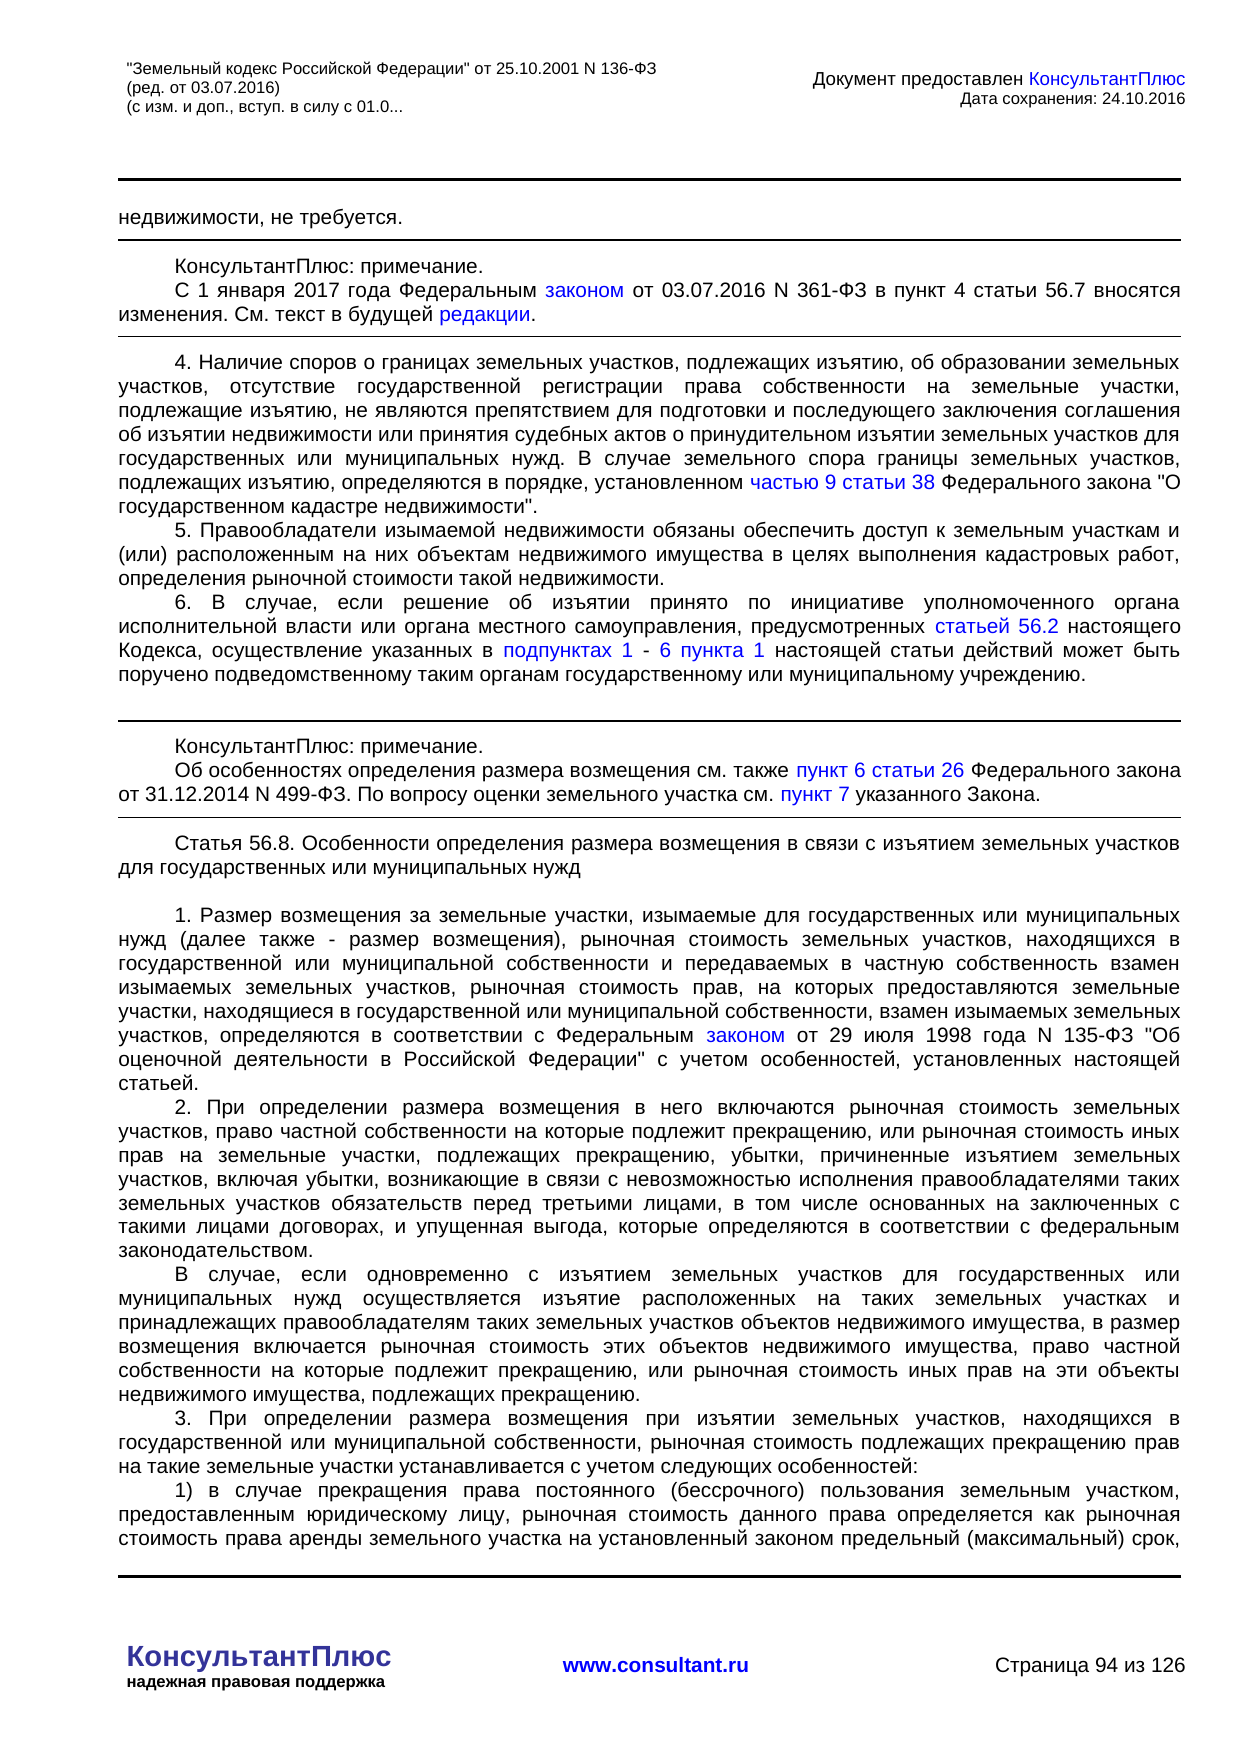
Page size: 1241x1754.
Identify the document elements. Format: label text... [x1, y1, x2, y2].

text Статья 56.8. Особенности определения размера возмещения в связи с изъятием земельных участков для государственных или муниципальных нужд [118, 831, 1181, 879]
text 1. Размер возмещения за земельные участки, изымаемые для государственных или муниципальных нужд (далее также - размер возмещения), рыночная стоимость земельных участков, находящихся в государственной или муниципальной собственности и передаваемых в частную собственность взамен изымаемых земельных участков, рыночная стоимость прав, на которых предоставляются земельные участки, находящиеся в государственной или муниципальной собственности, взамен изымаемых земельных участков, определяются в соответствии с Федеральным законом от 29 июля 1998 года N 135-ФЗ "Об оценочной деятельности в Российской Федерации" с учетом особенностей, установленных настоящей статьей. [118, 903, 1181, 1094]
text 3. При определении размера возмещения при изъятии земельных участков, находящихся в государственной или муниципальной собственности, рыночная стоимость подлежащих прекращению прав на такие земельные участки устанавливается с учетом следующих особенностей: [118, 1406, 1181, 1478]
text 2. При определении размера возмещения в него включаются рыночная стоимость земельных участков, право частной собственности на которые подлежит прекращению, или рыночная стоимость иных прав на земельные участки, подлежащих прекращению, убытки, причиненные изъятием земельных участков, включая убытки, возникающие в связи с невозможностью исполнения правообладателями таких земельных участков обязательств перед третьими лицами, в том числе основанных на заключенных с такими лицами договорах, и упущенная выгода, которые определяются в соответствии с федеральным законодательством. [118, 1094, 1181, 1262]
text 6. В случае, если решение об изъятии принято по инициативе уполномоченного органа исполнительной власти или органа местного самоуправления, предусмотренных статьей 56.2 настоящего Кодекса, осуществление указанных в подпунктах 1 - 6 пункта 1 настоящей статьи действий может быть поручено подведомственному таким органам государственному или муниципальному учреждению. [118, 590, 1181, 686]
text С 1 января 2017 года Федеральным законом от 03.07.2016 N 361-ФЗ в пункт 4 статьи 56.7 вносятся изменения. См. текст в будущей редакции. [118, 277, 1181, 325]
text В случае, если одновременно с изъятием земельных участков для государственных или муниципальных нужд осуществляется изъятие расположенных на таких земельных участках и принадлежащих правообладателям таких земельных участков объектов недвижимого имущества, в размер возмещения включается рыночная стоимость этих объектов недвижимого имущества, право частной собственности на которые подлежит прекращению, или рыночная стоимость иных прав на эти объекты недвижимого имущества, подлежащих прекращению. [118, 1262, 1181, 1406]
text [118, 205, 1181, 229]
text 4. Наличие споров о границах земельных участков, подлежащих изъятию, об образовании земельных участков, отсутствие государственной регистрации права собственности на земельные участки, подлежащие изъятию, не являются препятствием для подготовки и последующего заключения соглашения об изъятии недвижимости или принятия судебных актов о принудительном изъятии земельных участков для государственных или муниципальных нужд. В случае земельного спора границы земельных участков, подлежащих изъятию, определяются в порядке, установленном частью 9 статьи 38 Федерального закона "О государственном кадастре недвижимости". [118, 350, 1181, 518]
text КонсультантПлюс: примечание. [118, 253, 1181, 277]
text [118, 1478, 1181, 1550]
text 5. Правообладатели изымаемой недвижимости обязаны обеспечить доступ к земельным участкам и (или) расположенным на них объектам недвижимого имущества в целях выполнения кадастровых работ, определения рыночной стоимости такой недвижимости. [118, 518, 1181, 590]
text Об особенностях определения размера возмещения см. также пункт 6 статьи 26 Федерального закона от 31.12.2014 N 499-ФЗ. По вопросу оценки земельного участка см. пункт 7 указанного Закона. [118, 758, 1181, 806]
text КонсультантПлюс: примечание. [118, 734, 1181, 758]
